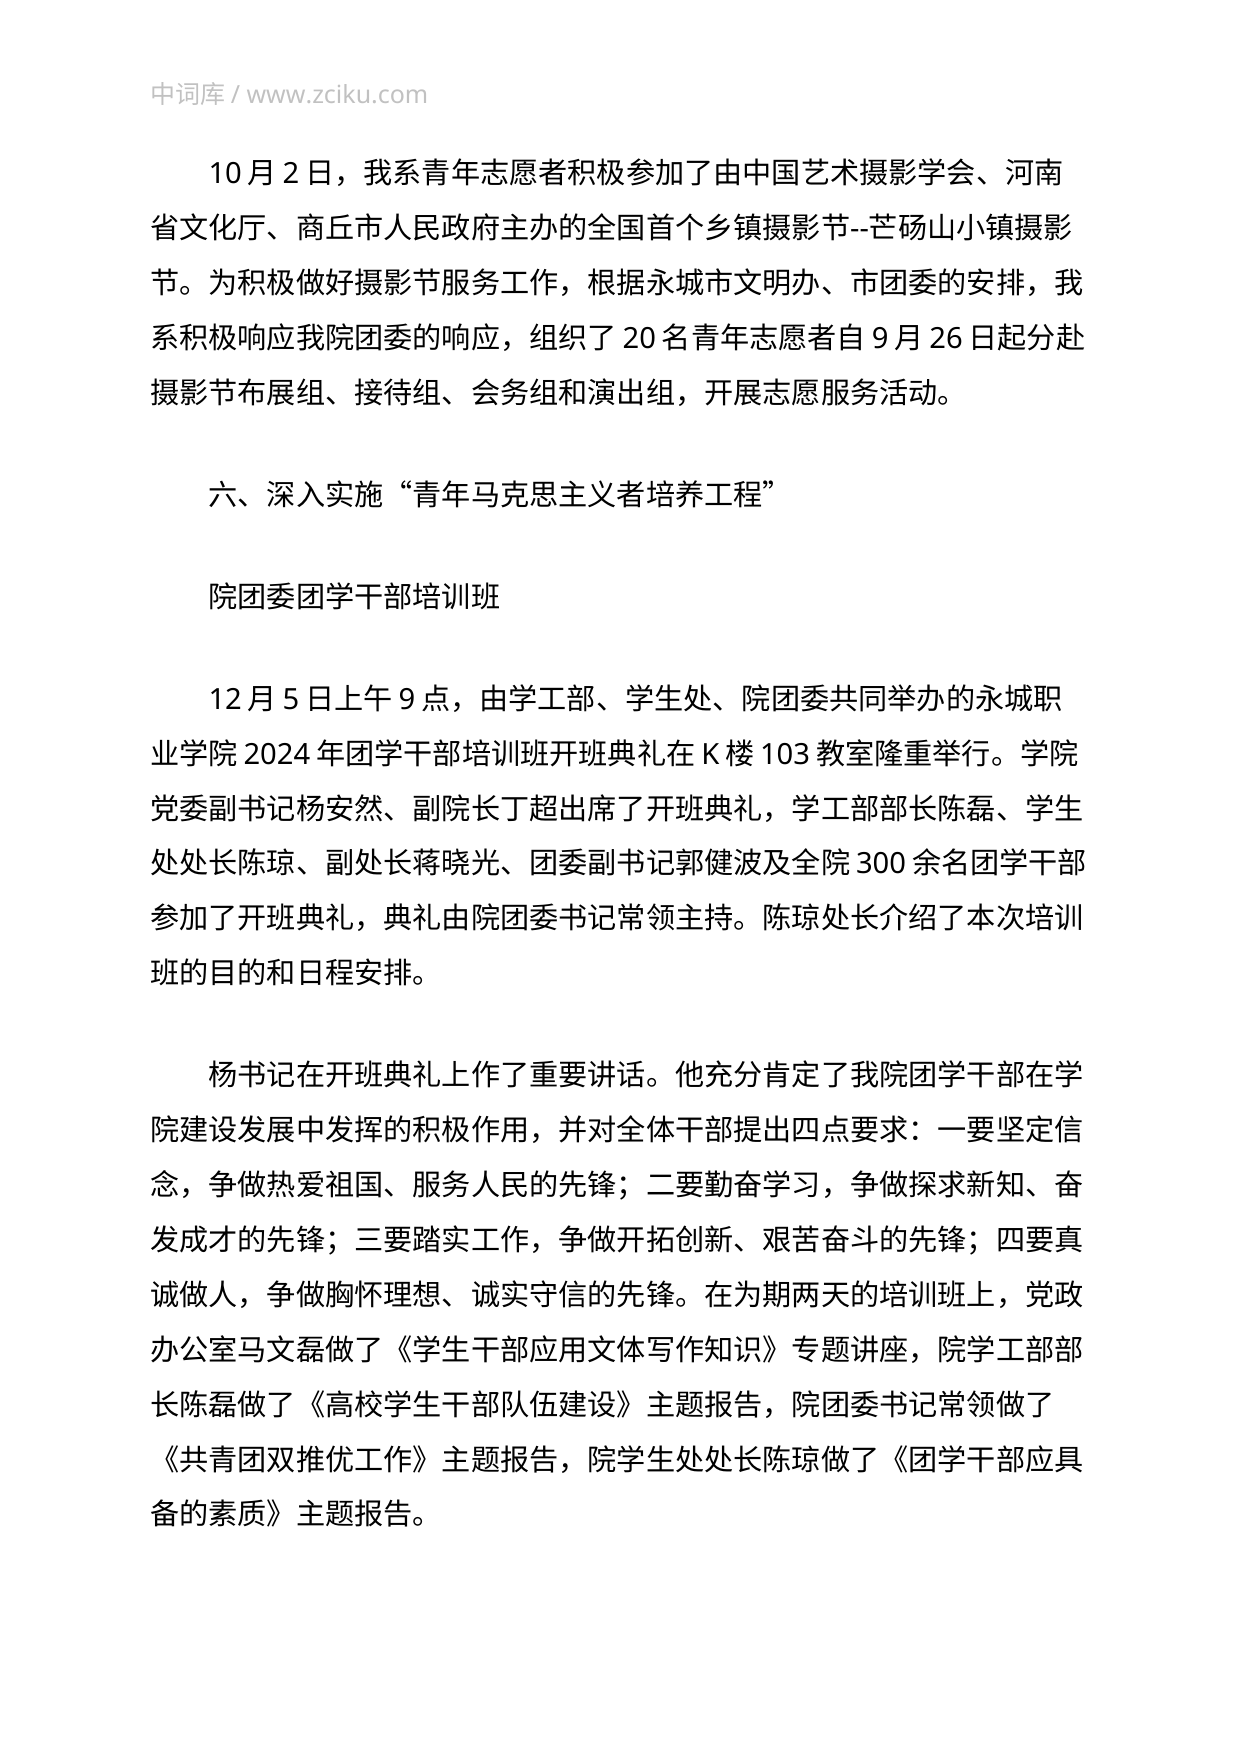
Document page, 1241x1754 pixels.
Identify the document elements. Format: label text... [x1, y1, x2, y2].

text 12月5日上午9点，由学工部、学生处、院团委共同举办的永城职业学院2024年团学干部培训班开班典礼在K楼103教室隆重举行。学院党委副书记杨安然、副院长丁超出席了开班典礼，学工部部长陈磊、学生处处长陈琼、副处长蒋晓光、团委副书记郭健波及全院300余名团学干部参加了开班典礼，典礼由院团委书记常领主持。陈琼处长介绍了本次培训班的目的和日程安排。 [150, 675, 1090, 992]
text 六、深入实施“青年马克思主义者培养工程” [150, 472, 1090, 514]
text 杨书记在开班典礼上作了重要讲话。他充分肯定了我院团学干部在学院建设发展中发挥的积极作用，并对全体干部提出四点要求：一要坚定信念，争做热爱祖国、服务人民的先锋；二要勤奋学习，争做探求新知、奋发成才的先锋；三要踏实工作，争做开拓创新、艰苦奋斗的先锋；四要真诚做人，争做胸怀理想、诚实守信的先锋。在为期两天的培训班上，党政办公室马文磊做了《学生干部应用文体写作知识》专题讲座，院学工部部长陈磊做了《高校学生干部队伍建设》主题报告，院团委书记常领做了《共青团双推优工作》主题报告，院学生处处长陈琼做了《团学干部应具备的素质》主题报告。 [150, 1052, 1090, 1533]
text 院团委团学干部培训班 [150, 573, 1090, 616]
text 10月2日，我系青年志愿者积极参加了由中国艺术摄影学会、河南省文化厅、商丘市人民政府主办的全国首个乡镇摄影节--芒砀山小镇摄影节。为积极做好摄影节服务工作，根据永城市文明办、市团委的安排，我系积极响应我院团委的响应，组织了20名青年志愿者自9月26日起分赴摄影节布展组、接待组、会务组和演出组，开展志愿服务活动。 [150, 150, 1090, 412]
